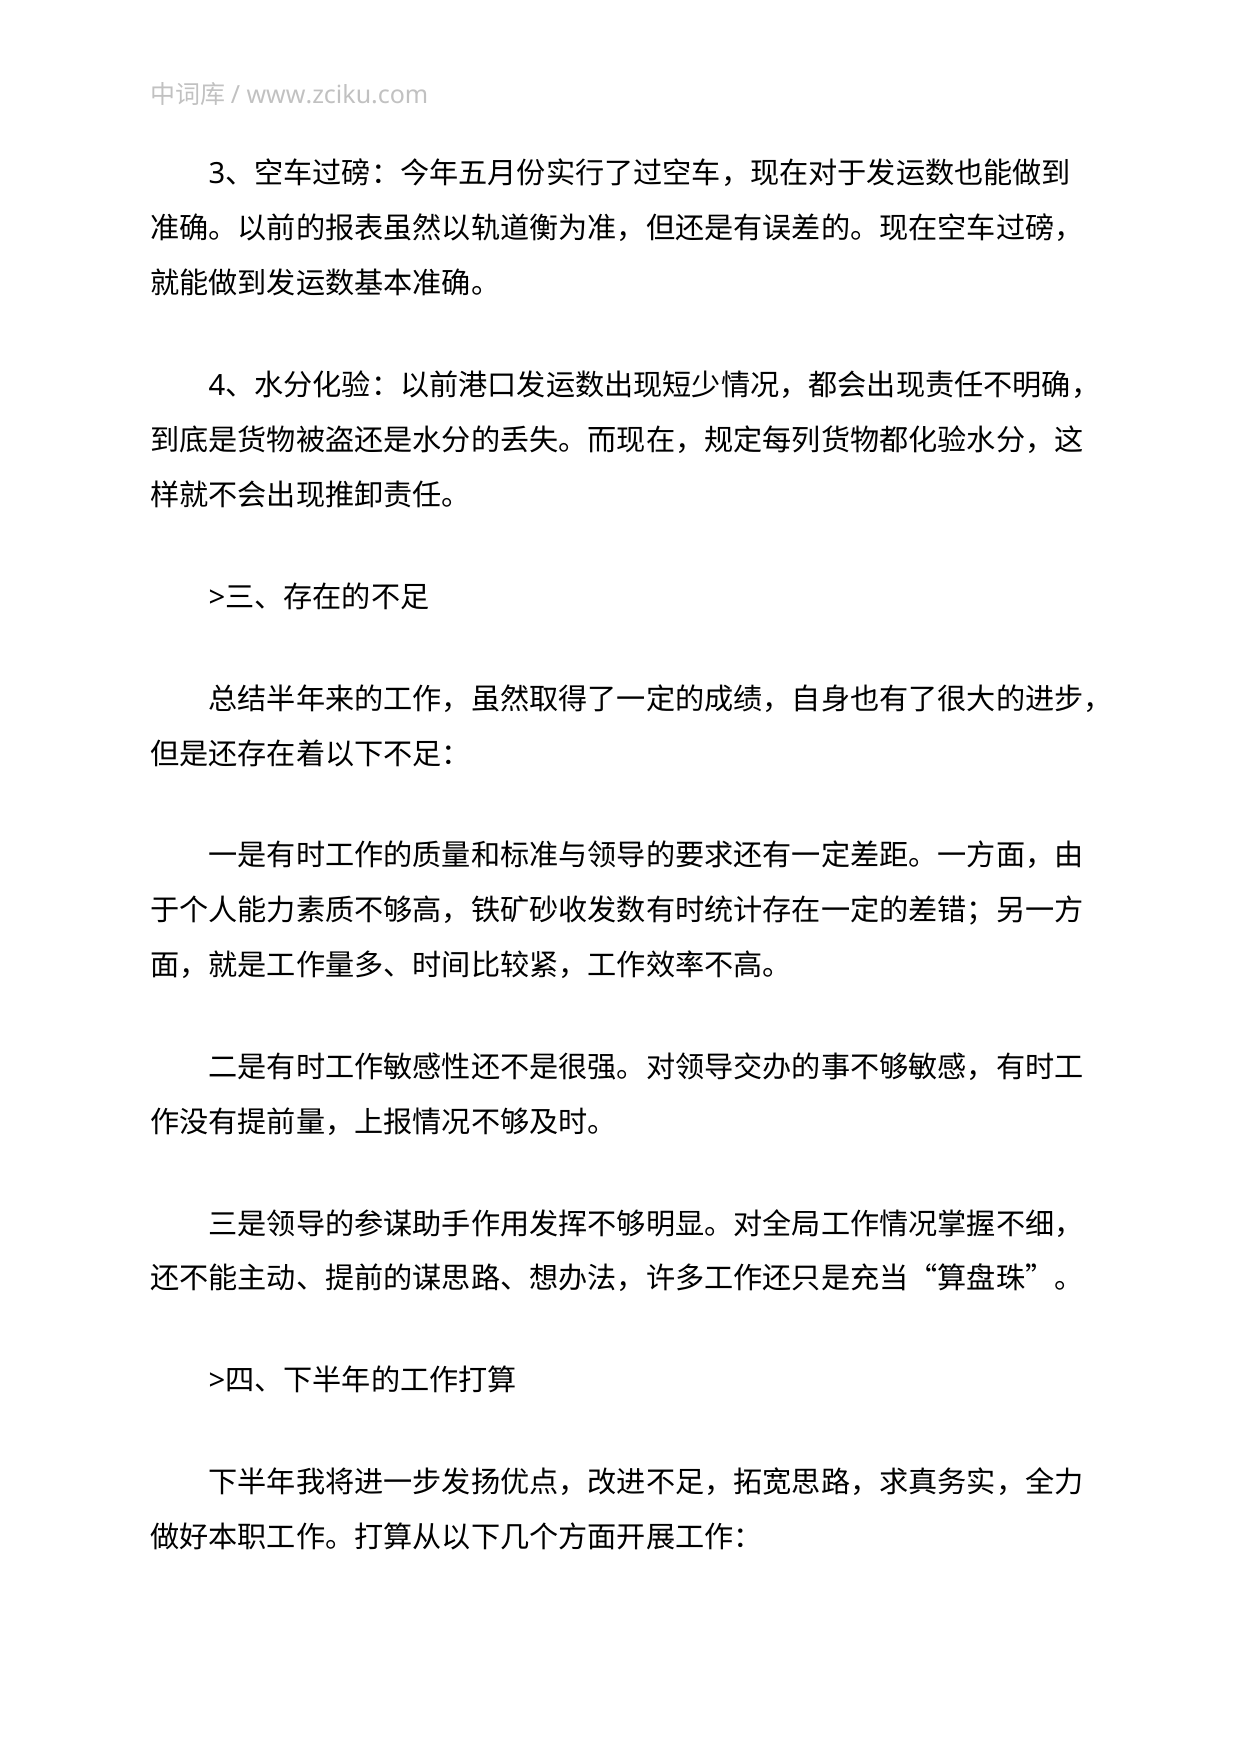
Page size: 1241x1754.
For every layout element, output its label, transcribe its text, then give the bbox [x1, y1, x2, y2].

text 下半年我将进一步发扬优点，改进不足，拓宽思路，求真务实，全力做好本职工作。打算从以下几个方面开展工作： [150, 1459, 1090, 1556]
text 总结半年来的工作，虽然取得了一定的成绩，自身也有了很大的进步，但是还存在着以下不足： [150, 675, 1090, 772]
text 3、空车过磅：今年五月份实行了过空车，现在对于发运数也能做到准确。以前的报表虽然以轨道衡为准，但还是有误差的。现在空车过磅，就能做到发运数基本准确。 [150, 150, 1090, 302]
text >三、存在的不足 [150, 573, 1090, 616]
text 一是有时工作的质量和标准与领导的要求还有一定差距。一方面，由于个人能力素质不够高，铁矿砂收发数有时统计存在一定的差错；另一方面，就是工作量多、时间比较紧，工作效率不高。 [150, 832, 1090, 984]
text 4、水分化验：以前港口发运数出现短少情况，都会出现责任不明确，到底是货物被盗还是水分的丢失。而现在，规定每列货物都化验水分，这样就不会出现推卸责任。 [150, 362, 1090, 514]
text 三是领导的参谋助手作用发挥不够明显。对全局工作情况掌握不细，还不能主动、提前的谋思路、想办法，许多工作还只是充当“算盘珠”。 [150, 1200, 1090, 1297]
text >四、下半年的工作打算 [150, 1357, 1090, 1399]
text 二是有时工作敏感性还不是很强。对领导交办的事不够敏感，有时工作没有提前量，上报情况不够及时。 [150, 1043, 1090, 1141]
